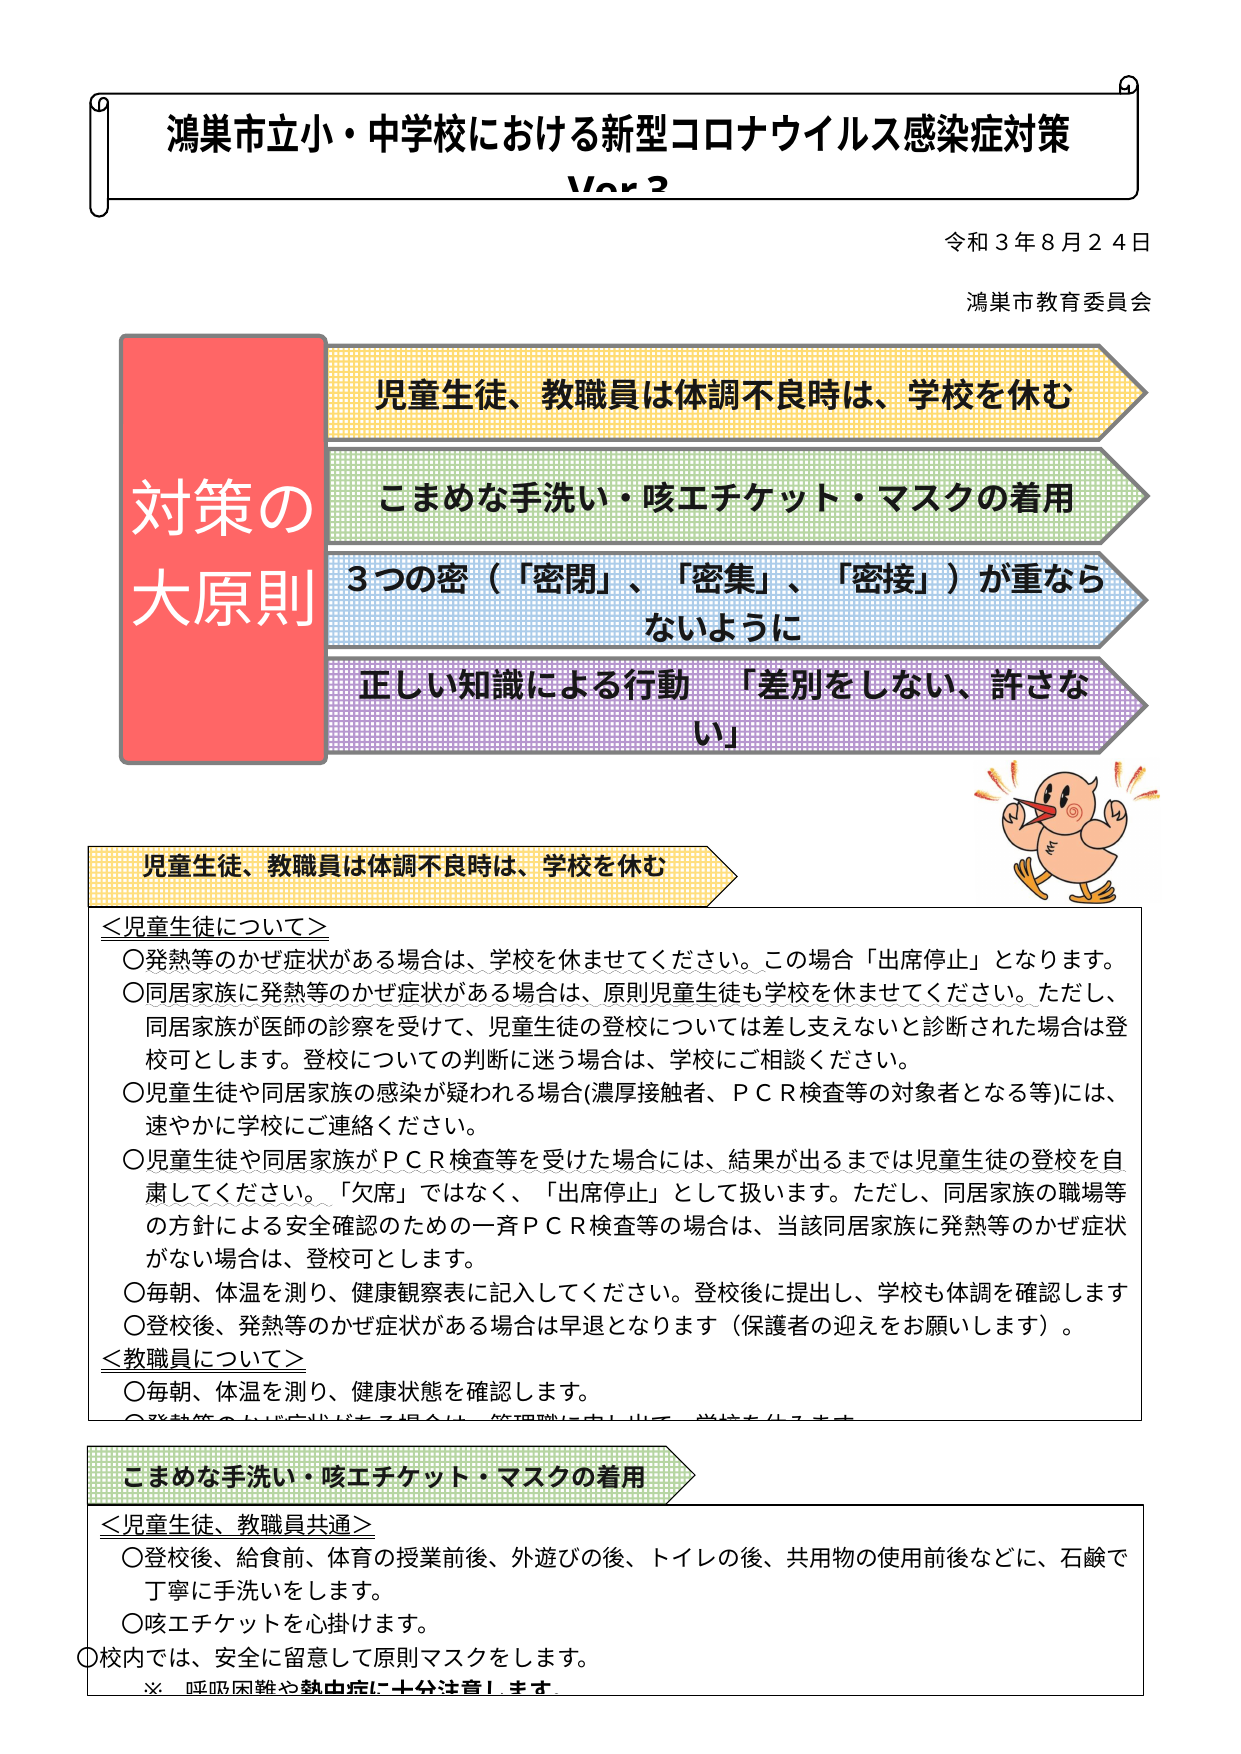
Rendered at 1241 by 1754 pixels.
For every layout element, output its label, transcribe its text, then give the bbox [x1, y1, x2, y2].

text 令和３年８月２４日 [88, 210, 1152, 271]
picture [974, 758, 1162, 906]
text 鴻巣市教育委員会 [88, 271, 1152, 331]
